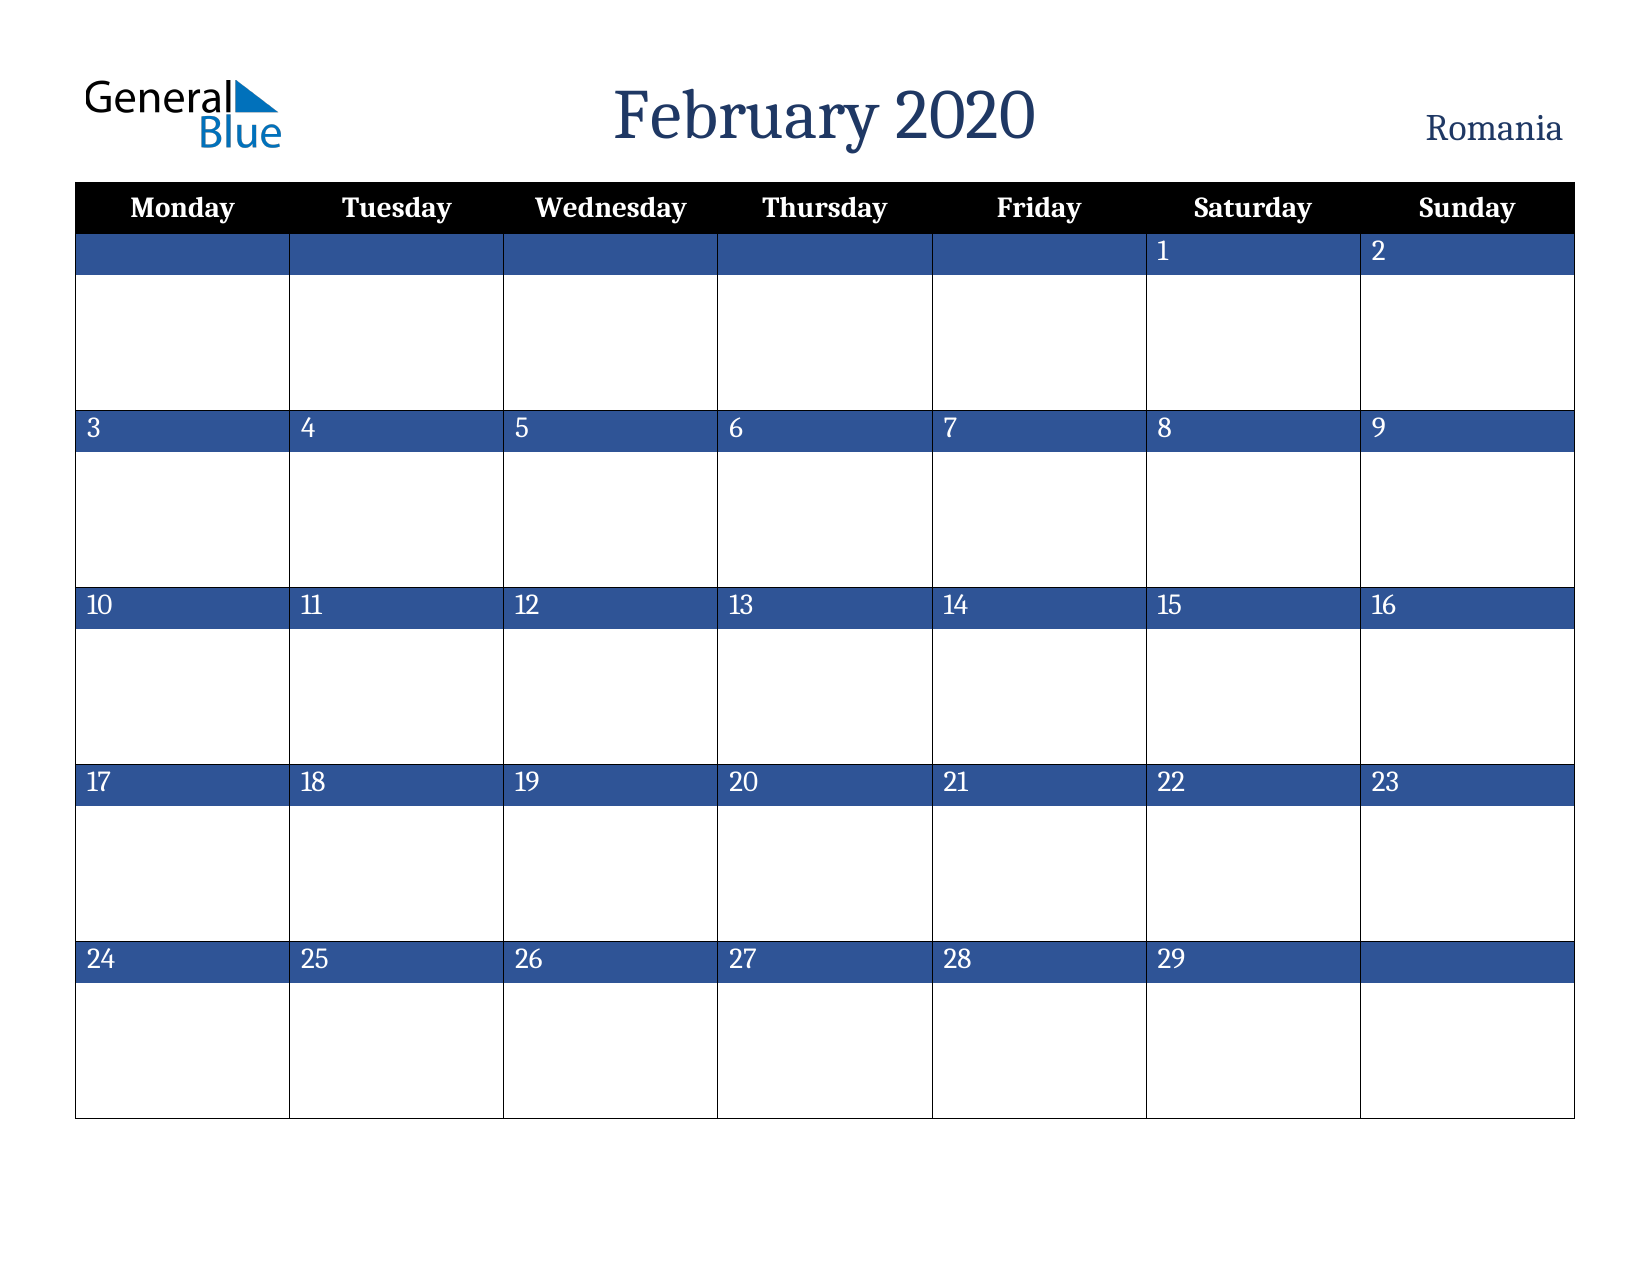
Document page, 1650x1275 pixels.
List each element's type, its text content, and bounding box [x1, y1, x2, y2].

table_cell 27 [718, 942, 932, 983]
table_cell Sunday [1361, 183, 1574, 233]
table_cell 7 [933, 411, 1146, 452]
table_cell [933, 275, 1146, 410]
picture [86, 80, 281, 148]
table_cell 24 [76, 942, 289, 983]
table_cell [504, 806, 717, 941]
table_cell [76, 275, 289, 410]
table_cell Monday [76, 183, 289, 233]
table_cell [718, 452, 932, 587]
table_cell 4 [290, 411, 503, 452]
table_cell [290, 234, 503, 275]
table_cell [290, 983, 503, 1118]
table_cell [933, 234, 1146, 275]
table_cell [1147, 452, 1360, 587]
table_cell Tuesday [290, 183, 503, 233]
table_cell [718, 234, 932, 275]
table_cell Saturday [1147, 183, 1360, 233]
table_cell 29 [1147, 942, 1360, 983]
table_cell Wednesday [504, 183, 717, 233]
table_cell [504, 275, 717, 410]
table_cell 14 [933, 588, 1146, 629]
table_cell [504, 629, 717, 764]
table_cell 1 [1147, 234, 1360, 275]
table_cell Thursday [718, 183, 932, 233]
table_cell [76, 629, 289, 764]
table_cell 6 [718, 411, 932, 452]
table_cell [718, 983, 932, 1118]
table_cell [290, 275, 503, 410]
table_cell [290, 629, 503, 764]
table_cell 15 [1147, 588, 1360, 629]
table_cell [1361, 275, 1574, 410]
table_cell [76, 234, 289, 275]
table_cell 11 [290, 588, 503, 629]
table_cell [933, 629, 1146, 764]
table_cell 25 [290, 942, 503, 983]
table_cell 12 [504, 588, 717, 629]
table_cell [718, 629, 932, 764]
table_cell [1147, 629, 1360, 764]
table_cell [1361, 942, 1574, 983]
table_cell [504, 452, 717, 587]
table_cell [76, 806, 289, 941]
table_cell [1361, 629, 1574, 764]
table_cell [504, 983, 717, 1118]
table_cell [1361, 452, 1574, 587]
table_cell 5 [504, 411, 717, 452]
table_cell [290, 806, 503, 941]
table_cell [290, 452, 503, 587]
table_header [76, 75, 503, 182]
table_cell [1361, 806, 1574, 941]
table_cell 8 [1147, 411, 1360, 452]
table_cell [1147, 983, 1360, 1118]
table_cell 19 [504, 765, 717, 806]
table_header February 2020 [504, 75, 1146, 182]
table_cell [933, 452, 1146, 587]
table_cell 22 [1147, 765, 1360, 806]
table_cell 10 [76, 588, 289, 629]
table_cell Friday [933, 183, 1146, 233]
table_cell 17 [76, 765, 289, 806]
table_cell [504, 234, 717, 275]
table_cell [1361, 983, 1574, 1118]
table_cell 13 [718, 588, 932, 629]
table_cell 23 [1361, 765, 1574, 806]
table_cell 2 [1361, 234, 1574, 275]
table_cell 28 [933, 942, 1146, 983]
table_cell [933, 806, 1146, 941]
table_cell 3 [76, 411, 289, 452]
table_cell 18 [290, 765, 503, 806]
table_cell 26 [504, 942, 717, 983]
table_cell 21 [933, 765, 1146, 806]
table_cell 16 [1361, 588, 1574, 629]
table_cell [718, 806, 932, 941]
table_header Romania [1146, 75, 1574, 182]
table_cell [933, 983, 1146, 1118]
table_cell [1147, 806, 1360, 941]
table_cell 20 [718, 765, 932, 806]
table_cell [718, 275, 932, 410]
table_cell [1147, 275, 1360, 410]
table_cell [76, 452, 289, 587]
table_cell [76, 983, 289, 1118]
table_cell 9 [1361, 411, 1574, 452]
